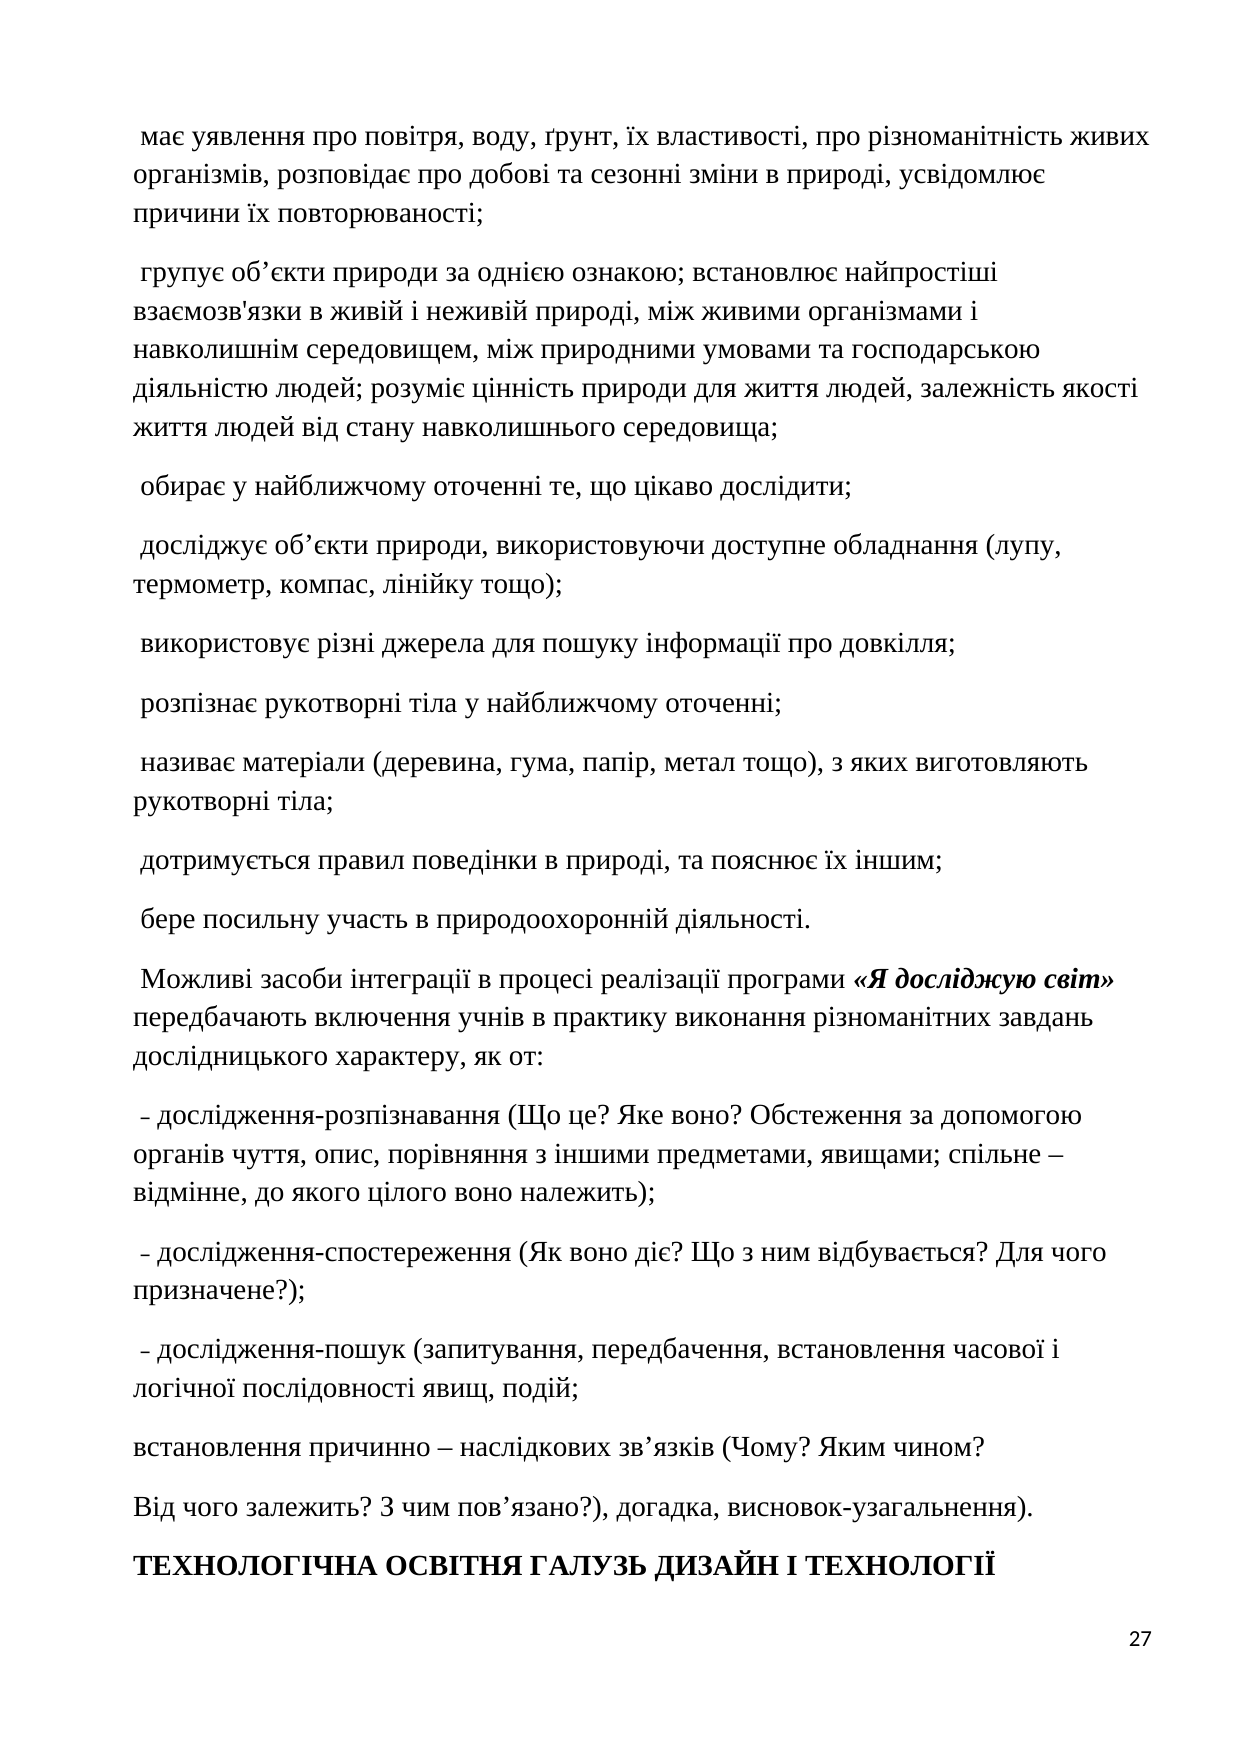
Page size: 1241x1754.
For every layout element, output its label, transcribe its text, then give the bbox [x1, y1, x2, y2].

text досліджує об’єкти природи, використовуючи доступне обладнання (лупу, термометр, компас, лінійку тощо); [133, 527, 1152, 599]
text групує об’єкти природи за однією ознакою; встановлює найпростіші взаємозв'язки в живій і неживій природі, між живими організмами і навколишнім середовищем, між природними умовами та господарською діяльністю людей; розуміє цінність природи для життя людей, залежність якості життя людей від стану навколишнього середовища; [133, 254, 1152, 442]
text бере посильну участь в природоохоронній діяльності. [133, 901, 1152, 935]
text ˗ дослідження-спостереження (Як воно діє? Що з ним відбувається? Для чого призначене?); [133, 1234, 1152, 1306]
text Від чого залежить? З чим пов’язано?), догадка, висновок-узагальнення). [133, 1489, 1152, 1522]
text називає матеріали (деревина, гума, папір, метал тощо), з яких виготовляють рукотворні тіла; [133, 744, 1152, 816]
text розпізнає рукотворні тіла у найближчому оточенні; [133, 685, 1152, 718]
text встановлення причинно – наслідкових зв’язків (Чому? Яким чином? [133, 1429, 1152, 1463]
text ˗ дослідження-розпізнавання (Що це? Яке воно? Обстеження за допомогою органів чуття, опис, порівняння з іншими предметами, явищами; спільне – відмінне, до якого цілого воно належить); [133, 1097, 1152, 1208]
text обирає у найближчому оточенні те, що цікаво дослідити; [133, 468, 1152, 502]
text дотримується правил поведінки в природі, та пояснює їх іншим; [133, 842, 1152, 876]
text ˗ дослідження-пошук (запитування, передбачення, встановлення часової і логічної послідовності явищ, подій; [133, 1332, 1152, 1404]
text ТЕХНОЛОГІЧНА ОСВІТНЯ ГАЛУЗЬ ДИЗАЙН І ТЕХНОЛОГІЇ [133, 1548, 1152, 1582]
text має уявлення про повітря, воду, ґрунт, їх властивості, про різноманітність живих організмів, розповідає про добові та сезонні зміни в природі, усвідомлює причини їх повторюваності; [133, 118, 1152, 229]
text Можливі засоби інтеграції в процесі реалізації програми «Я досліджую світ» передбачають включення учнів в практику виконання різноманітних завдань дослідницького характеру, як от: [133, 961, 1152, 1071]
text використовує різні джерела для пошуку інформації про довкілля; [133, 625, 1152, 659]
